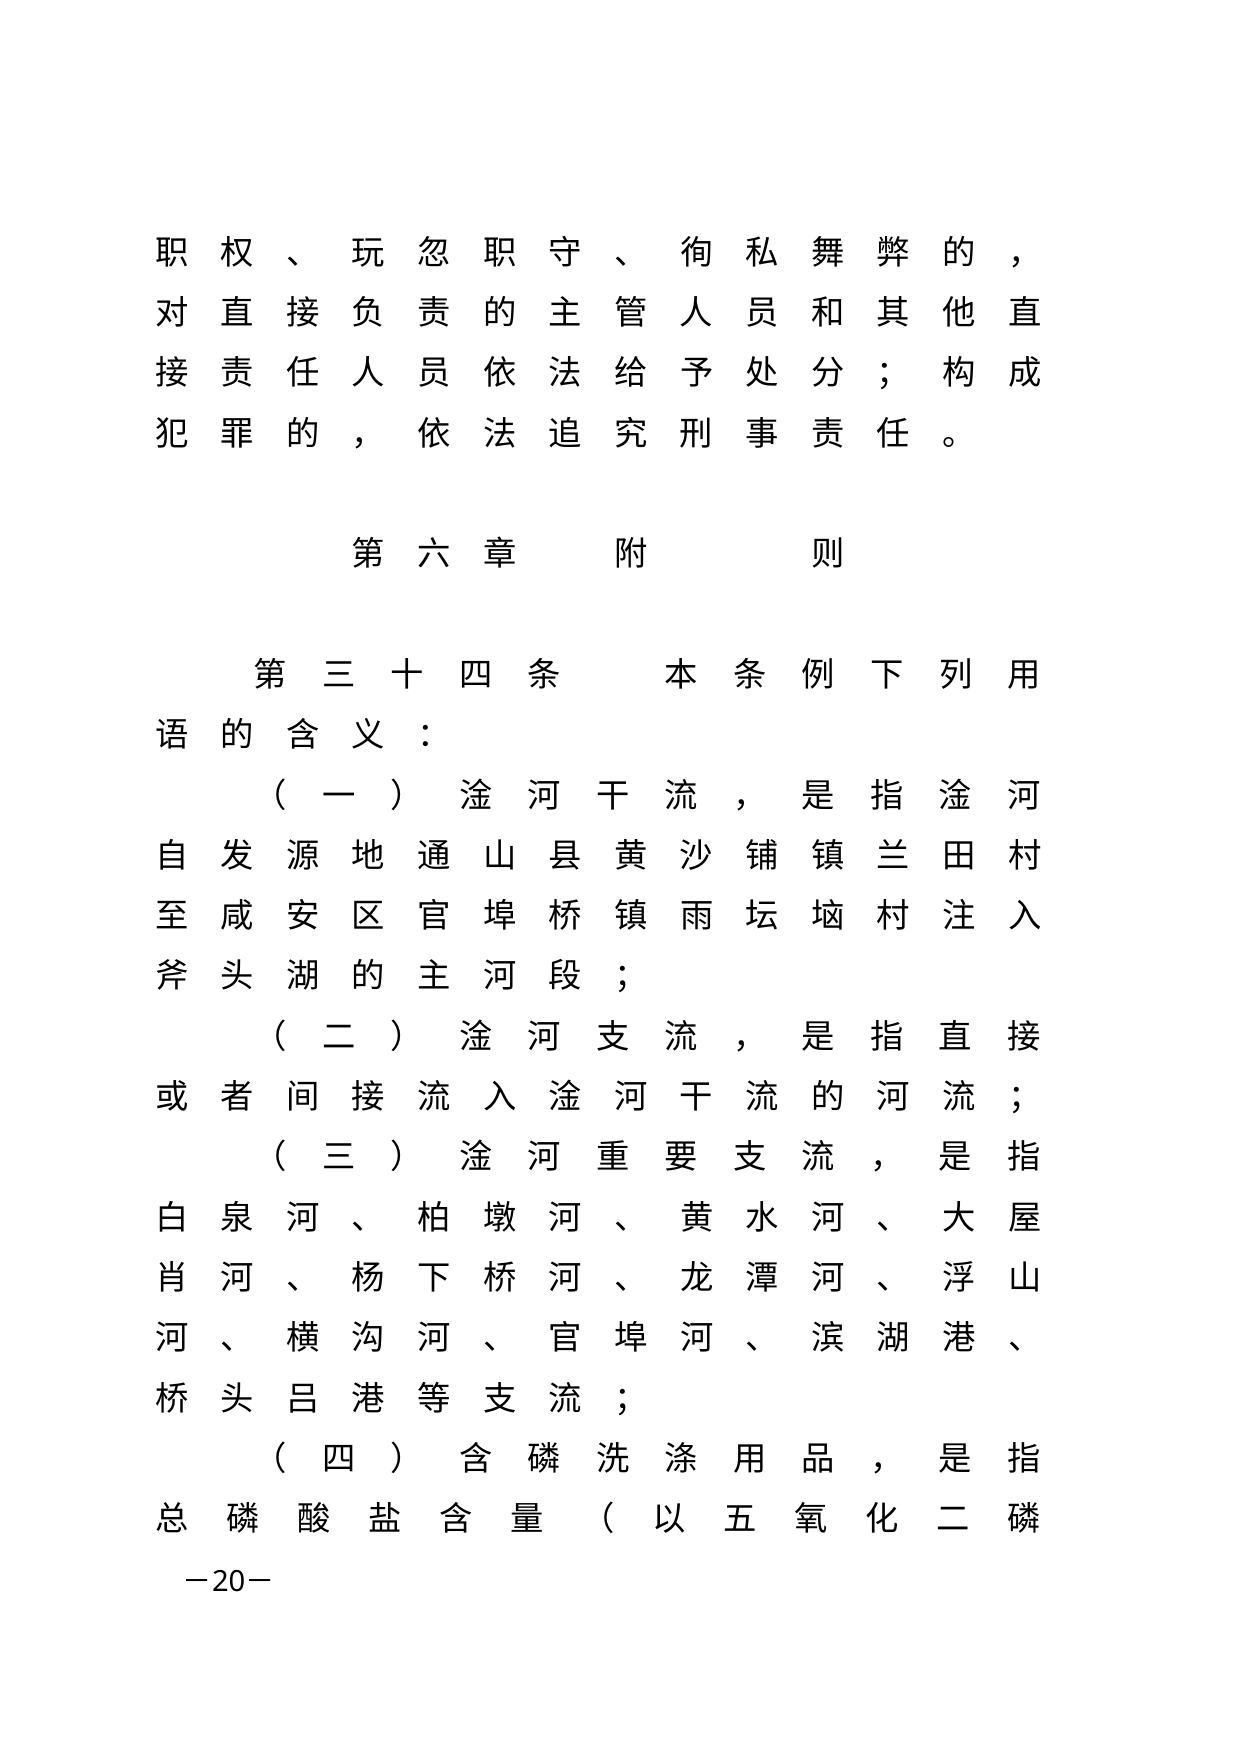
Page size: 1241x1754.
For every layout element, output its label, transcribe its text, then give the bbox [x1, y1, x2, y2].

text 第三十四条 本条例下列用语的含义： [155, 642, 1073, 762]
text （二）淦河支流，是指直接或者间接流入淦河干流的河流； [155, 1003, 1073, 1124]
text （四）含磷洗涤用品，是指总磷酸盐含量（以五氧化二磷计）超过国家标准的洗涤用品。 [155, 1426, 1073, 1546]
text 第三十三条 国家机关及其工作人员在淦河保护工作中滥用职权、玩忽职守、徇私舞弊的，对直接负责的主管人员和其他直接责任人员依法给予处分；构成犯罪的，依法追究刑事责任。 [155, 219, 1073, 461]
text （一）淦河干流，是指淦河自发源地通山县黄沙铺镇兰田村至咸安区官埠桥镇雨坛垴村注入斧头湖的主河段； [155, 762, 1073, 1003]
text 第六章 附 则 [155, 521, 1073, 581]
text （三）淦河重要支流，是指白泉河、柏墩河、黄水河、大屋肖河、杨下桥河、龙潭河、浮山河、横沟河、官埠河、滨湖港、桥头吕港等支流； [155, 1124, 1073, 1426]
